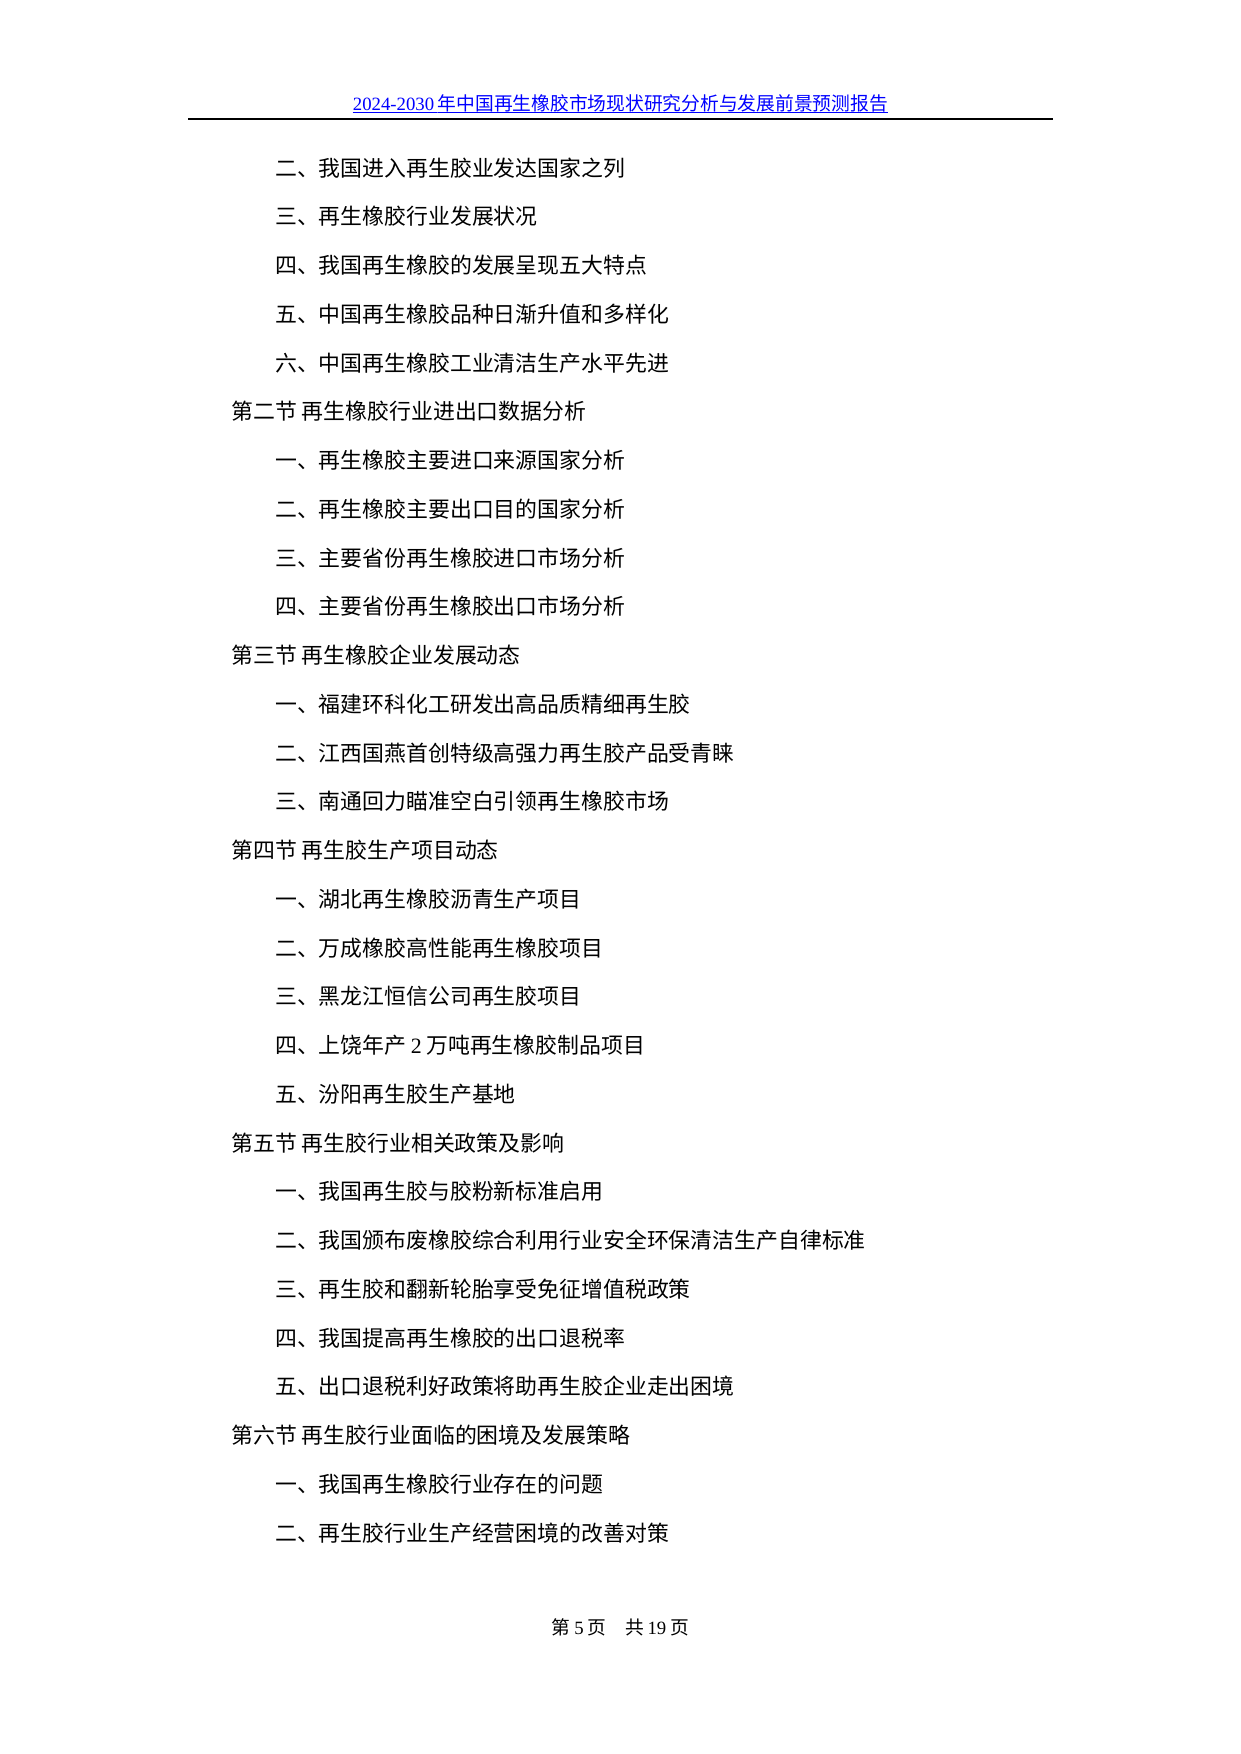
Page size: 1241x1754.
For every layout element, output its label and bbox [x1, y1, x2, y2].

text [187, 150, 1053, 1548]
